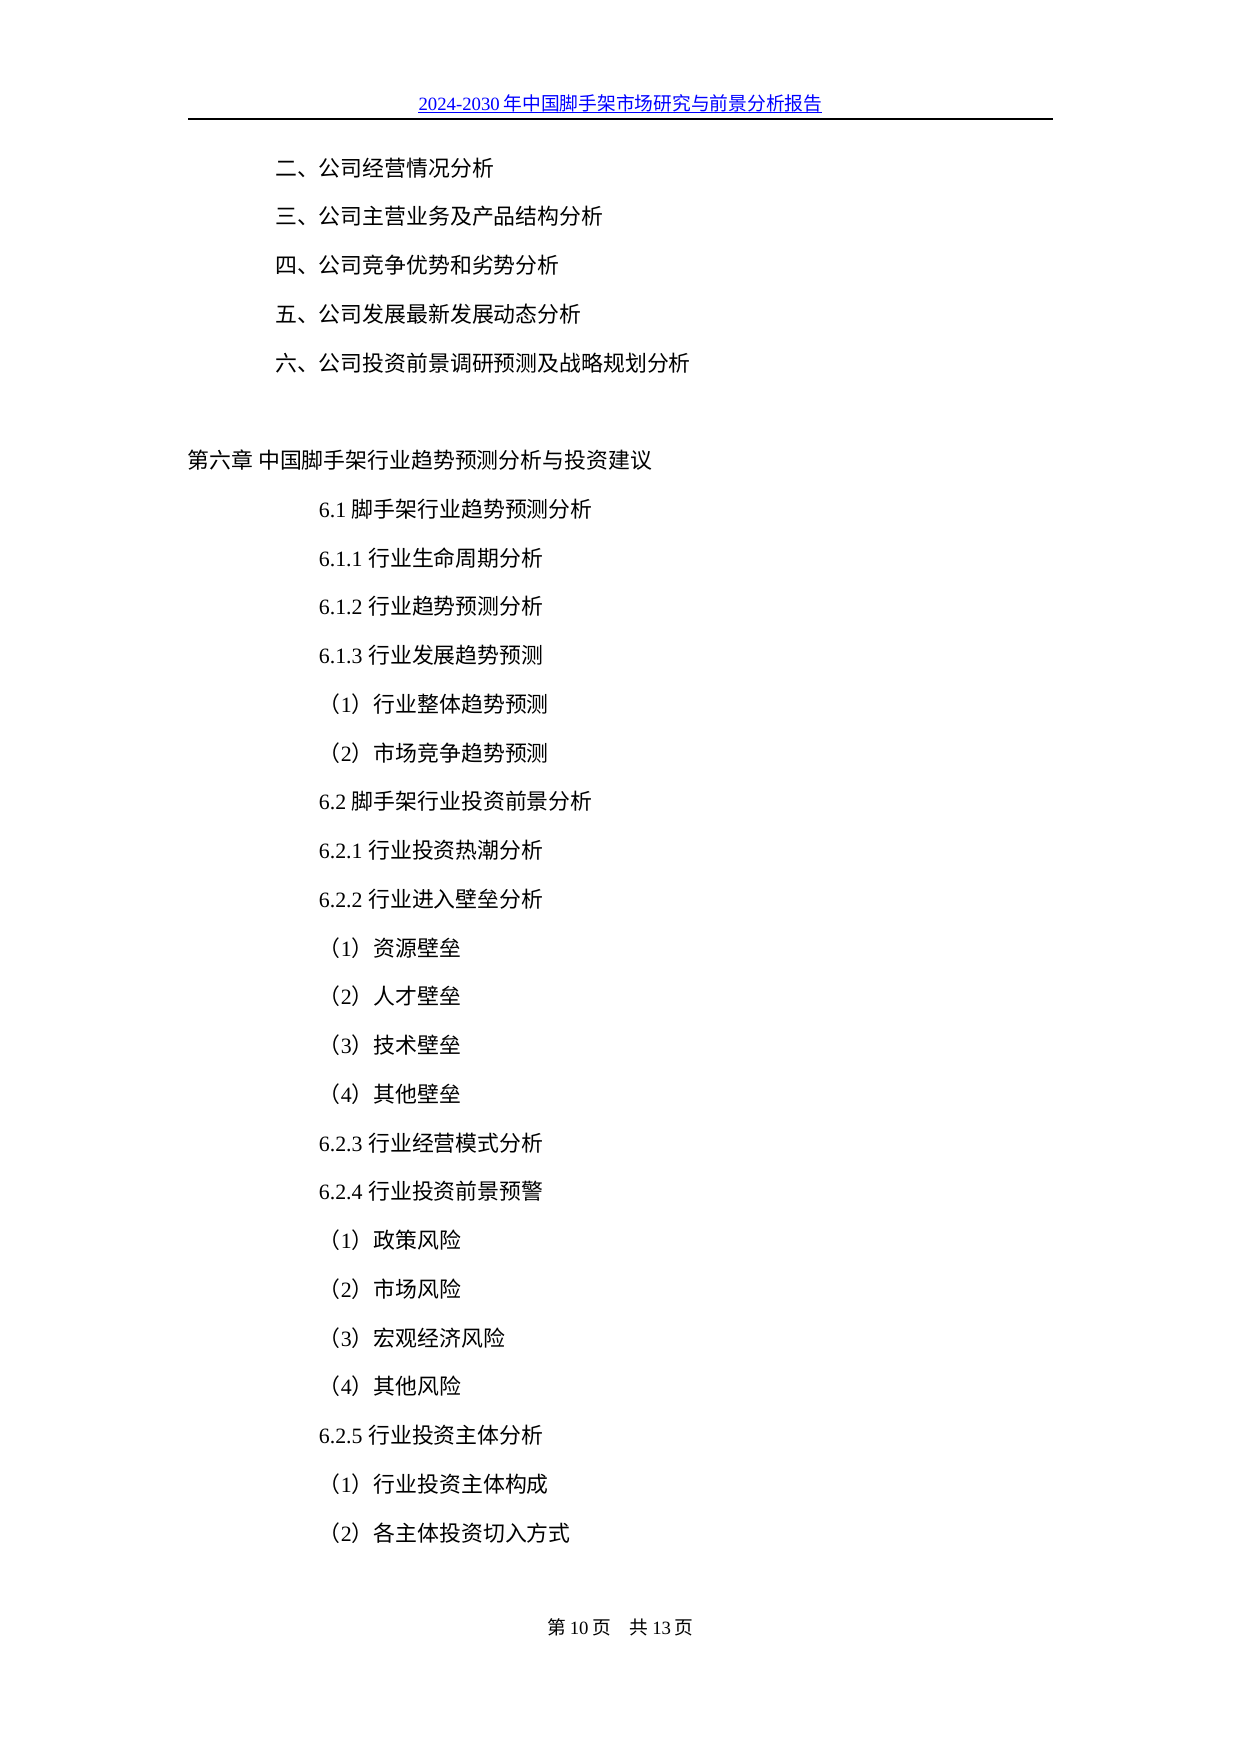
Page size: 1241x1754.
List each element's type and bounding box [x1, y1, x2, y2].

text [187, 150, 1053, 1548]
